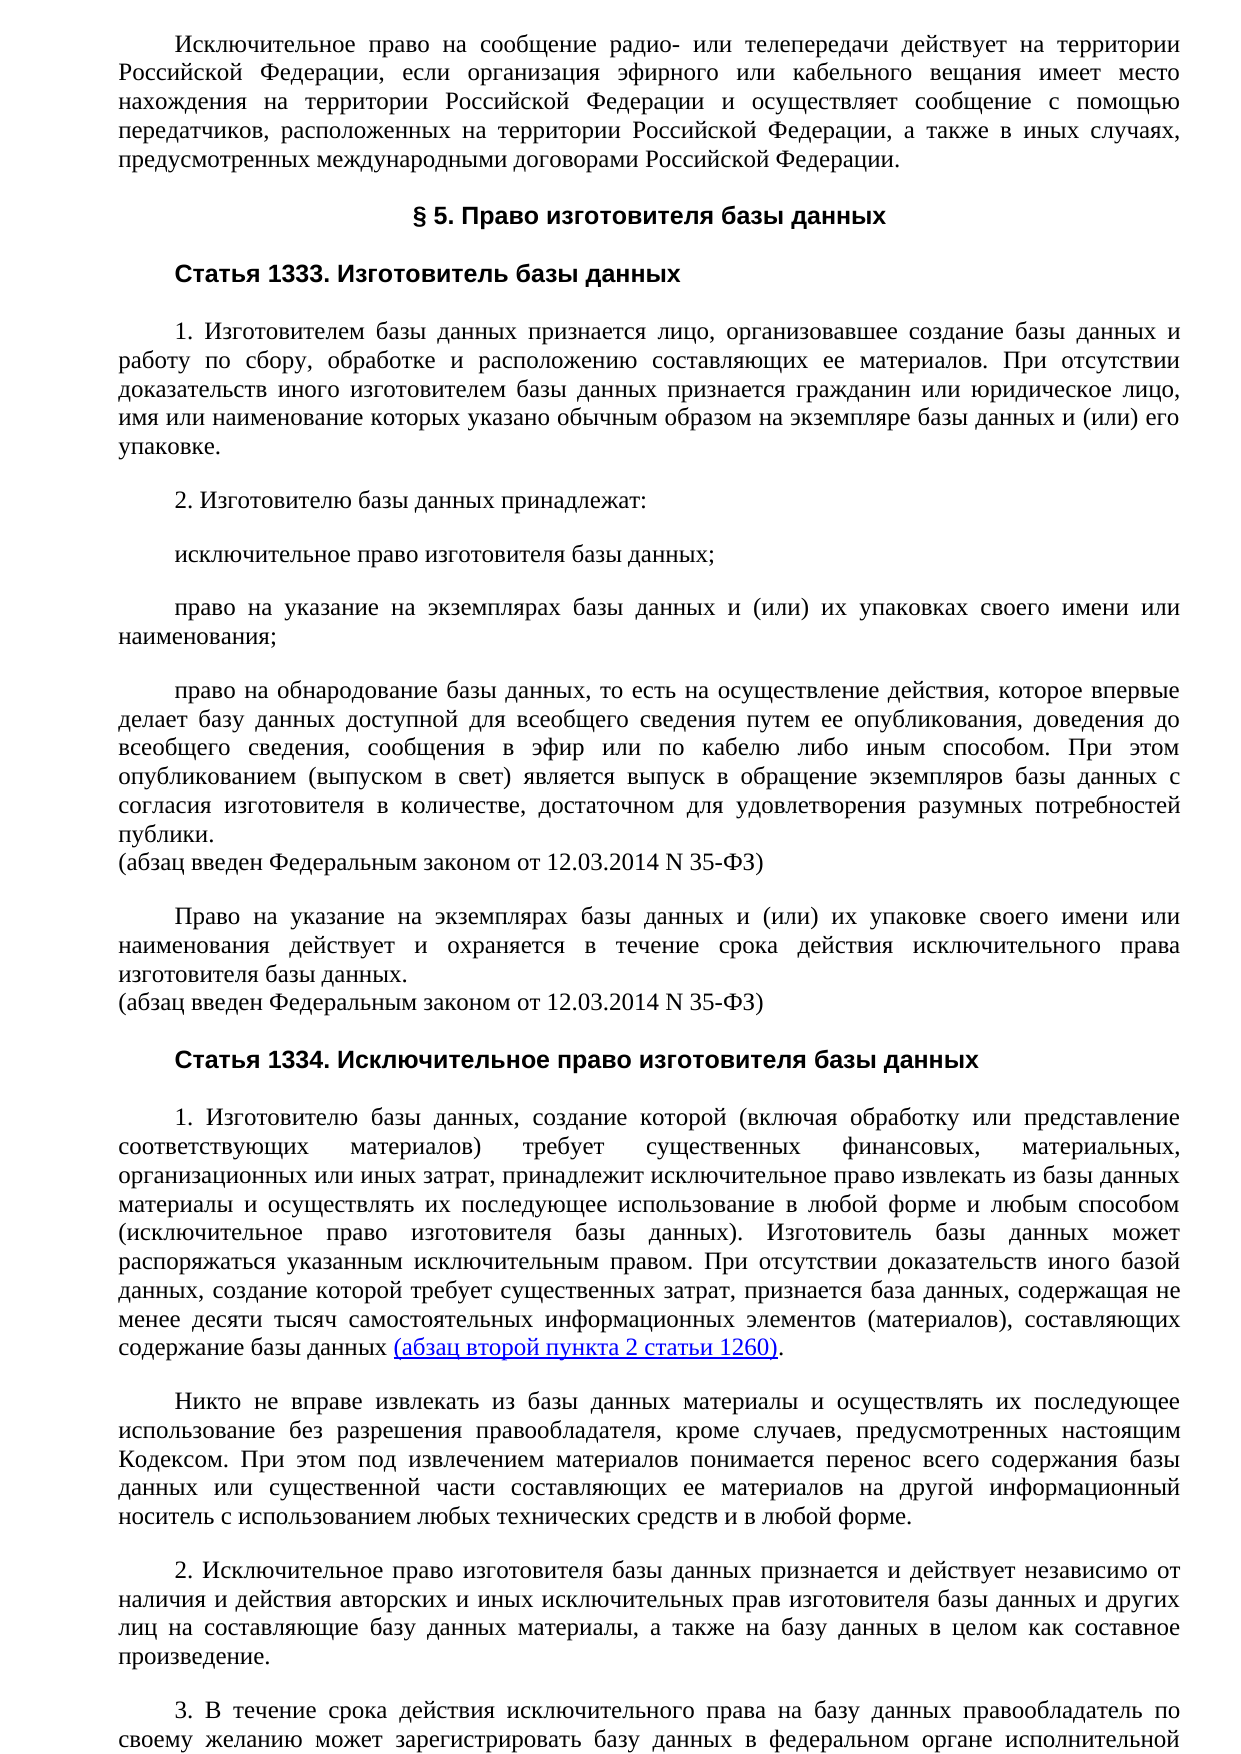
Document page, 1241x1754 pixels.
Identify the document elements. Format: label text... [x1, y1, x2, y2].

text 1. Изготовителю базы данных, создание которой (включая обработку или представление соответствующих материалов) требует существенных финансовых, материальных, организационных или иных затрат, принадлежит исключительное право извлекать из базы данных материалы и осуществлять их последующее использование в любой форме и любым способом (исключительное право изготовителя базы данных). Изготовитель базы данных может распоряжаться указанным исключительным правом. При отсутствии доказательств иного базой данных, создание которой требует существенных затрат, признается база данных, содержащая не менее десяти тысяч самостоятельных информационных элементов (материалов), составляющих содержание базы данных (абзац второй пункта 2 статьи 1260). [118, 1102, 1181, 1361]
text 2. Изготовителю базы данных принадлежат: [118, 485, 1181, 514]
text Исключительное право на сообщение радио- или телепередачи действует на территории Российской Федерации, если организация эфирного или кабельного вещания имеет место нахождения на территории Российской Федерации и осуществляет сообщение с помощью передатчиков, расположенных на территории Российской Федерации, а также в иных случаях, предусмотренных международными договорами Российской Федерации. [118, 29, 1181, 172]
text (абзац введен Федеральным законом от 12.03.2014 N 35-ФЗ) [118, 987, 1181, 1016]
text Никто не вправе извлекать из базы данных материалы и осуществлять их последующее использование без разрешения правообладателя, кроме случаев, предусмотренных настоящим Кодексом. При этом под извлечением материалов понимается перенос всего содержания базы данных или существенной части составляющих ее материалов на другой информационный носитель с использованием любых технических средств и в любой форме. [118, 1386, 1181, 1530]
title Статья 1334. Исключительное право изготовителя базы данных [118, 1045, 1181, 1074]
text исключительное право изготовителя базы данных; [118, 539, 1181, 567]
text Право на указание на экземплярах базы данных и (или) их упаковке своего имени или наименования действует и охраняется в течение срока действия исключительного права изготовителя базы данных. [118, 901, 1181, 987]
title § 5. Право изготовителя базы данных [118, 201, 1181, 230]
text 2. Исключительное право изготовителя базы данных признается и действует независимо от наличия и действия авторских и иных исключительных прав изготовителя базы данных и других лиц на составляющие базу данных материалы, а также на базу данных в целом как составное произведение. [118, 1555, 1181, 1670]
text (абзац введен Федеральным законом от 12.03.2014 N 35-ФЗ) [118, 847, 1181, 876]
text право на указание на экземплярах базы данных и (или) их упаковках своего имени или наименования; [118, 592, 1181, 650]
title Статья 1333. Изготовитель базы данных [118, 259, 1181, 287]
text право на обнародование базы данных, то есть на осуществление действия, которое впервые делает базу данных доступной для всеобщего сведения путем ее опубликования, доведения до всеобщего сведения, сообщения в эфир или по кабелю либо иным способом. При этом опубликованием (выпуском в свет) является выпуск в обращение экземпляров базы данных с согласия изготовителя в количестве, достаточном для удовлетворения разумных потребностей публики. [118, 675, 1181, 847]
text 1. Изготовителем базы данных признается лицо, организовавшее создание базы данных и работу по сбору, обработке и расположению составляющих ее материалов. При отсутствии доказательств иного изготовителем базы данных признается гражданин или юридическое лицо, имя или наименование которых указано обычным образом на экземпляре базы данных и (или) его упаковке. [118, 316, 1181, 460]
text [118, 1695, 1181, 1752]
